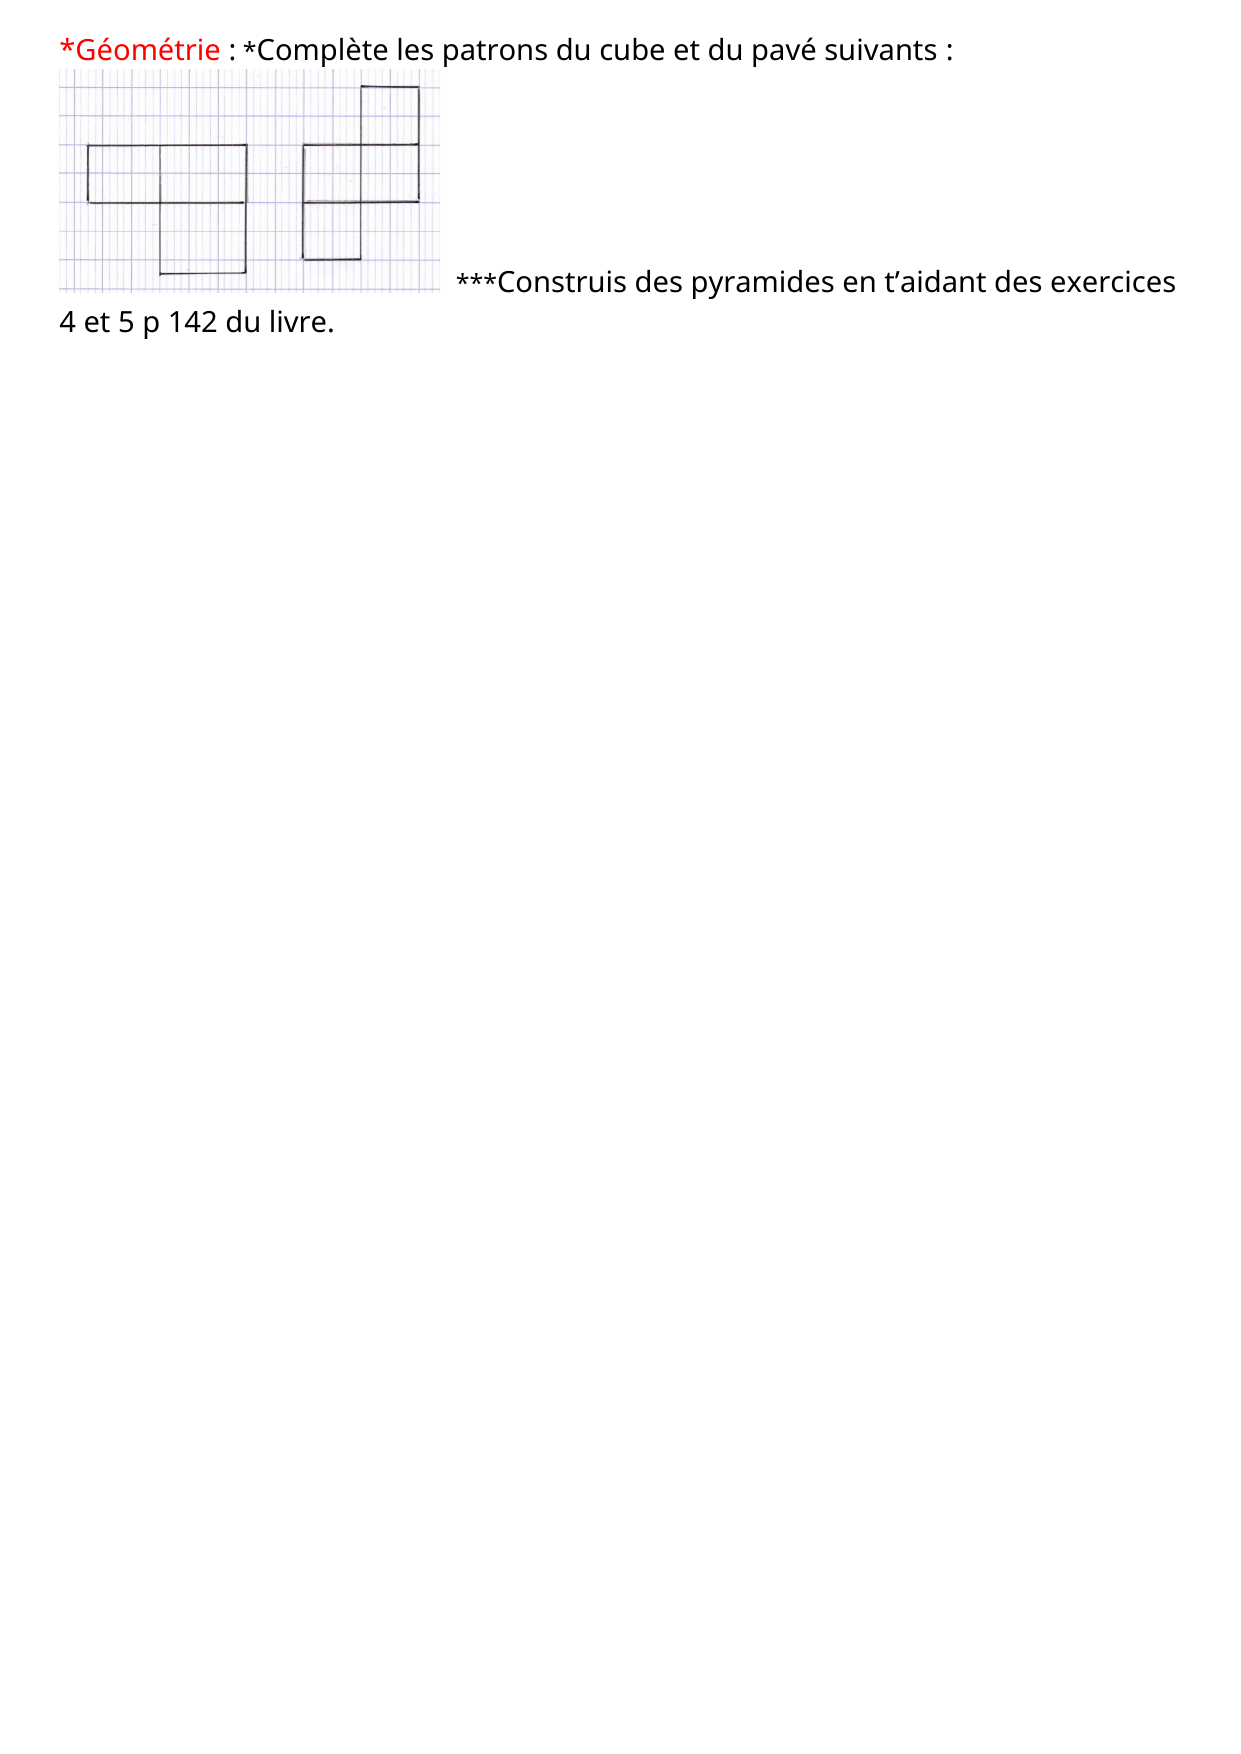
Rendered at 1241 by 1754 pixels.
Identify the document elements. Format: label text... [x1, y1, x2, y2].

picture [59, 69, 441, 293]
text *Géométrie : *Complète les patrons du cube et du pavé suivants : ***Construis des pyramides en t’aidant des exercices 4 et 5 p 142 du livre. [59, 29, 1181, 341]
